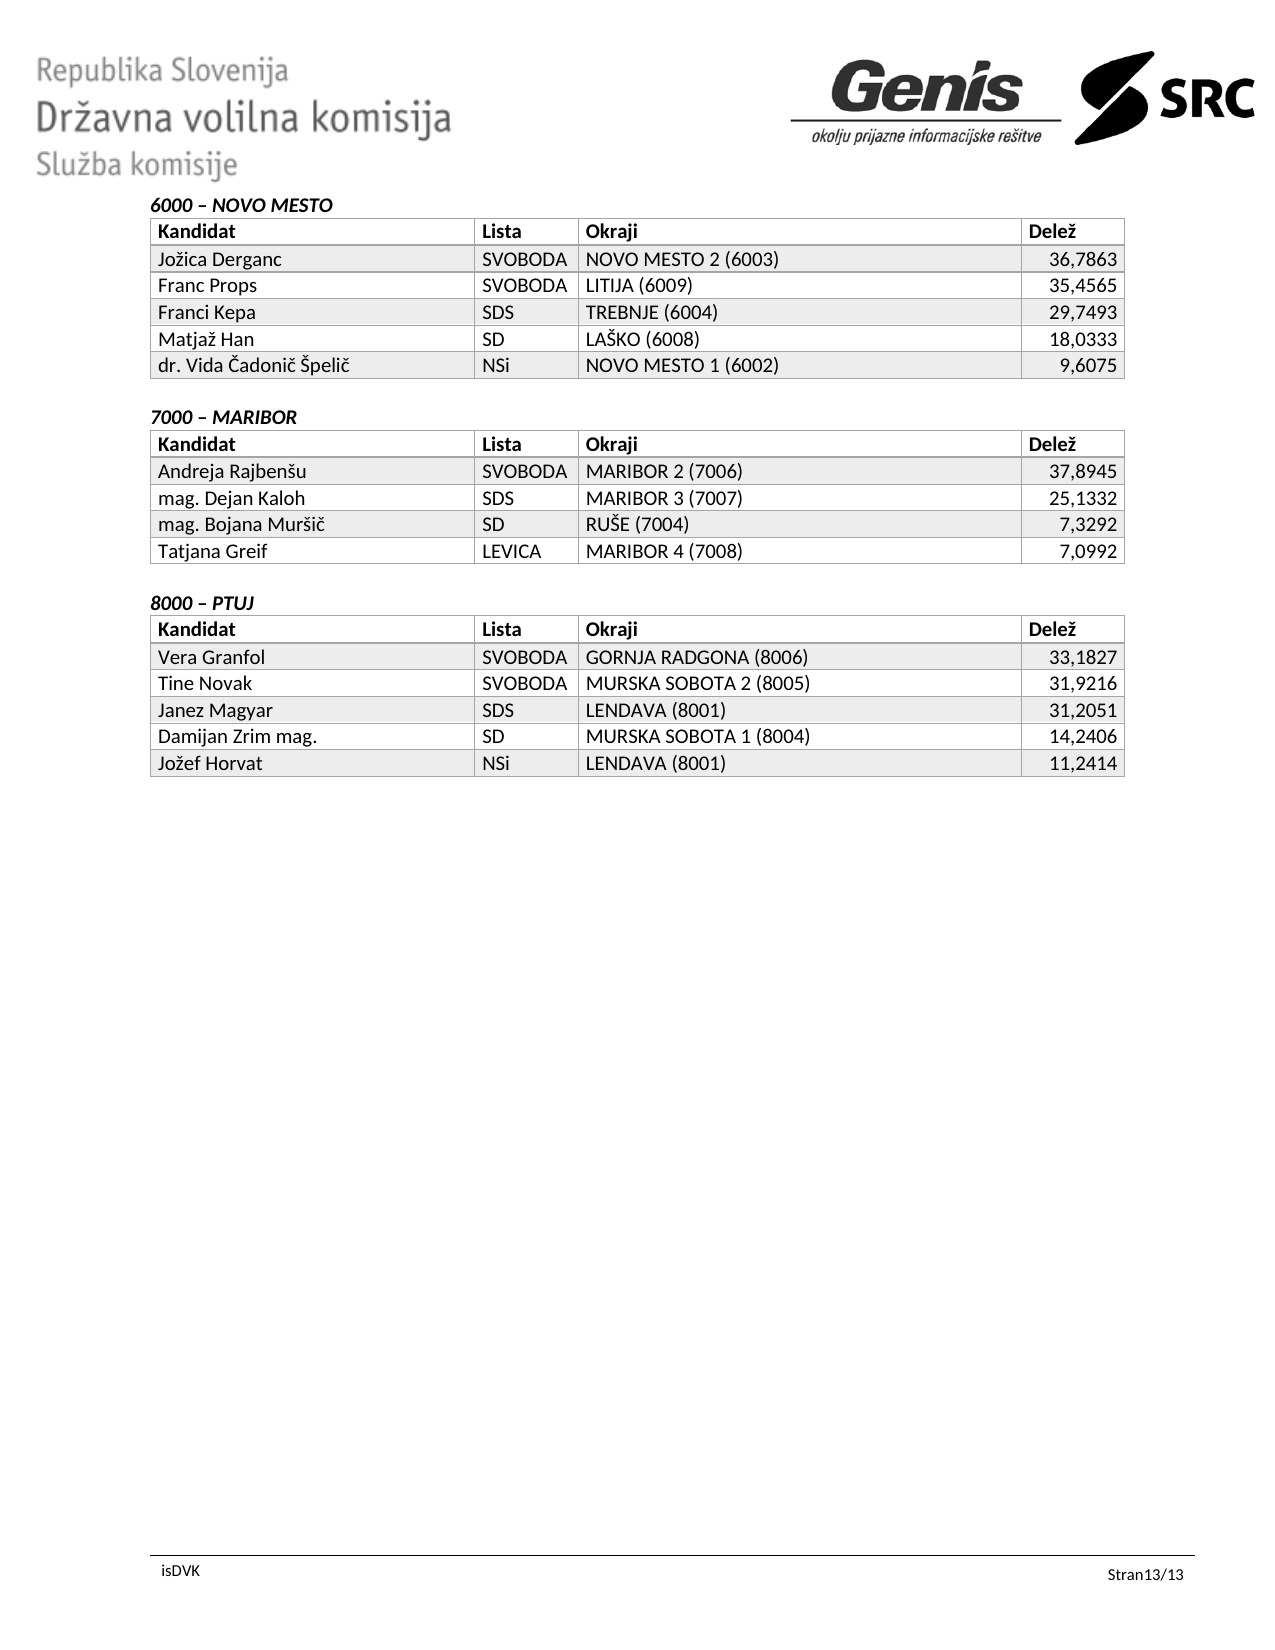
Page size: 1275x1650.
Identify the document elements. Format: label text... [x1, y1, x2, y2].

table_cell Jožica Derganc [151, 246, 474, 271]
table_cell dr. Vida Čadonič Špelič [151, 352, 474, 378]
table_cell 18,0333 [1022, 326, 1124, 351]
table_cell Damijan Zrim mag. [151, 724, 474, 749]
table_cell MURSKA SOBOTA 2 (8005) [579, 670, 1021, 696]
table_cell Franc Props [151, 273, 474, 298]
table_header Lista [475, 431, 578, 456]
table_cell Andreja Rajbenšu [151, 458, 474, 484]
text 7000 – MARIBOR [150, 404, 1167, 429]
table_header Okraji [579, 219, 1021, 244]
table_cell Franci Kepa [151, 299, 474, 324]
table_header Delež [1022, 616, 1124, 642]
table_cell 29,7493 [1022, 299, 1124, 324]
table_header Okraji [579, 616, 1021, 642]
table_cell MARIBOR 4 (7008) [579, 538, 1021, 563]
table_cell LITIJA (6009) [579, 273, 1021, 298]
text 8000 – PTUJ [150, 590, 1167, 615]
table_cell NOVO MESTO 1 (6002) [579, 352, 1021, 378]
table_cell Matjaž Han [151, 326, 474, 351]
table_header Kandidat [151, 616, 474, 642]
text 6000 – NOVO MESTO [150, 192, 1167, 217]
table_cell 7,3292 [1022, 511, 1124, 537]
table_cell MARIBOR 3 (7007) [579, 485, 1021, 510]
table_cell MARIBOR 2 (7006) [579, 458, 1021, 484]
table_cell 25,1332 [1022, 485, 1124, 510]
table_cell 9,6075 [1022, 352, 1124, 378]
table_cell SVOBODA [475, 458, 578, 484]
table_header Delež [1022, 219, 1124, 244]
table_header Kandidat [151, 219, 474, 244]
table_cell SDS [475, 485, 578, 510]
table_cell LENDAVA (8001) [579, 697, 1021, 722]
picture [24, 46, 461, 187]
table_cell 31,2051 [1022, 697, 1124, 722]
table_cell RUŠE (7004) [579, 511, 1021, 537]
table_cell SD [475, 511, 578, 537]
table_header Delež [1022, 431, 1124, 456]
table_cell SVOBODA [475, 273, 578, 298]
table_header Lista [475, 219, 578, 244]
table_header Okraji [579, 431, 1021, 456]
table_cell 35,4565 [1022, 273, 1124, 298]
table_cell Vera Granfol [151, 644, 474, 669]
table_cell LEVICA [475, 538, 578, 563]
table_cell mag. Dejan Kaloh [151, 485, 474, 510]
table_cell NSi [475, 750, 578, 776]
table_cell SVOBODA [475, 644, 578, 669]
table_cell 31,9216 [1022, 670, 1124, 696]
table_cell LAŠKO (6008) [579, 326, 1021, 351]
table_cell SDS [475, 697, 578, 722]
table_cell Tatjana Greif [151, 538, 474, 563]
table_cell LENDAVA (8001) [579, 750, 1021, 776]
table_cell 11,2414 [1022, 750, 1124, 776]
table_cell 14,2406 [1022, 724, 1124, 749]
table_cell SVOBODA [475, 246, 578, 271]
table_cell 36,7863 [1022, 246, 1124, 271]
table_cell mag. Bojana Muršič [151, 511, 474, 537]
table_cell Janez Magyar [151, 697, 474, 722]
table_cell MURSKA SOBOTA 1 (8004) [579, 724, 1021, 749]
table_cell GORNJA RADGONA (8006) [579, 644, 1021, 669]
table_cell SD [475, 326, 578, 351]
table_cell 37,8945 [1022, 458, 1124, 484]
picture [1065, 44, 1256, 144]
table_cell 33,1827 [1022, 644, 1124, 669]
table_cell NSi [475, 352, 578, 378]
table_header Lista [475, 616, 578, 642]
picture [789, 59, 1062, 144]
table_cell 7,0992 [1022, 538, 1124, 563]
table_cell SDS [475, 299, 578, 324]
table_cell Tine Novak [151, 670, 474, 696]
table_cell SD [475, 724, 578, 749]
table_cell Jožef Horvat [151, 750, 474, 776]
table_cell TREBNJE (6004) [579, 299, 1021, 324]
table_header Kandidat [151, 431, 474, 456]
table_cell SVOBODA [475, 670, 578, 696]
table_cell NOVO MESTO 2 (6003) [579, 246, 1021, 271]
